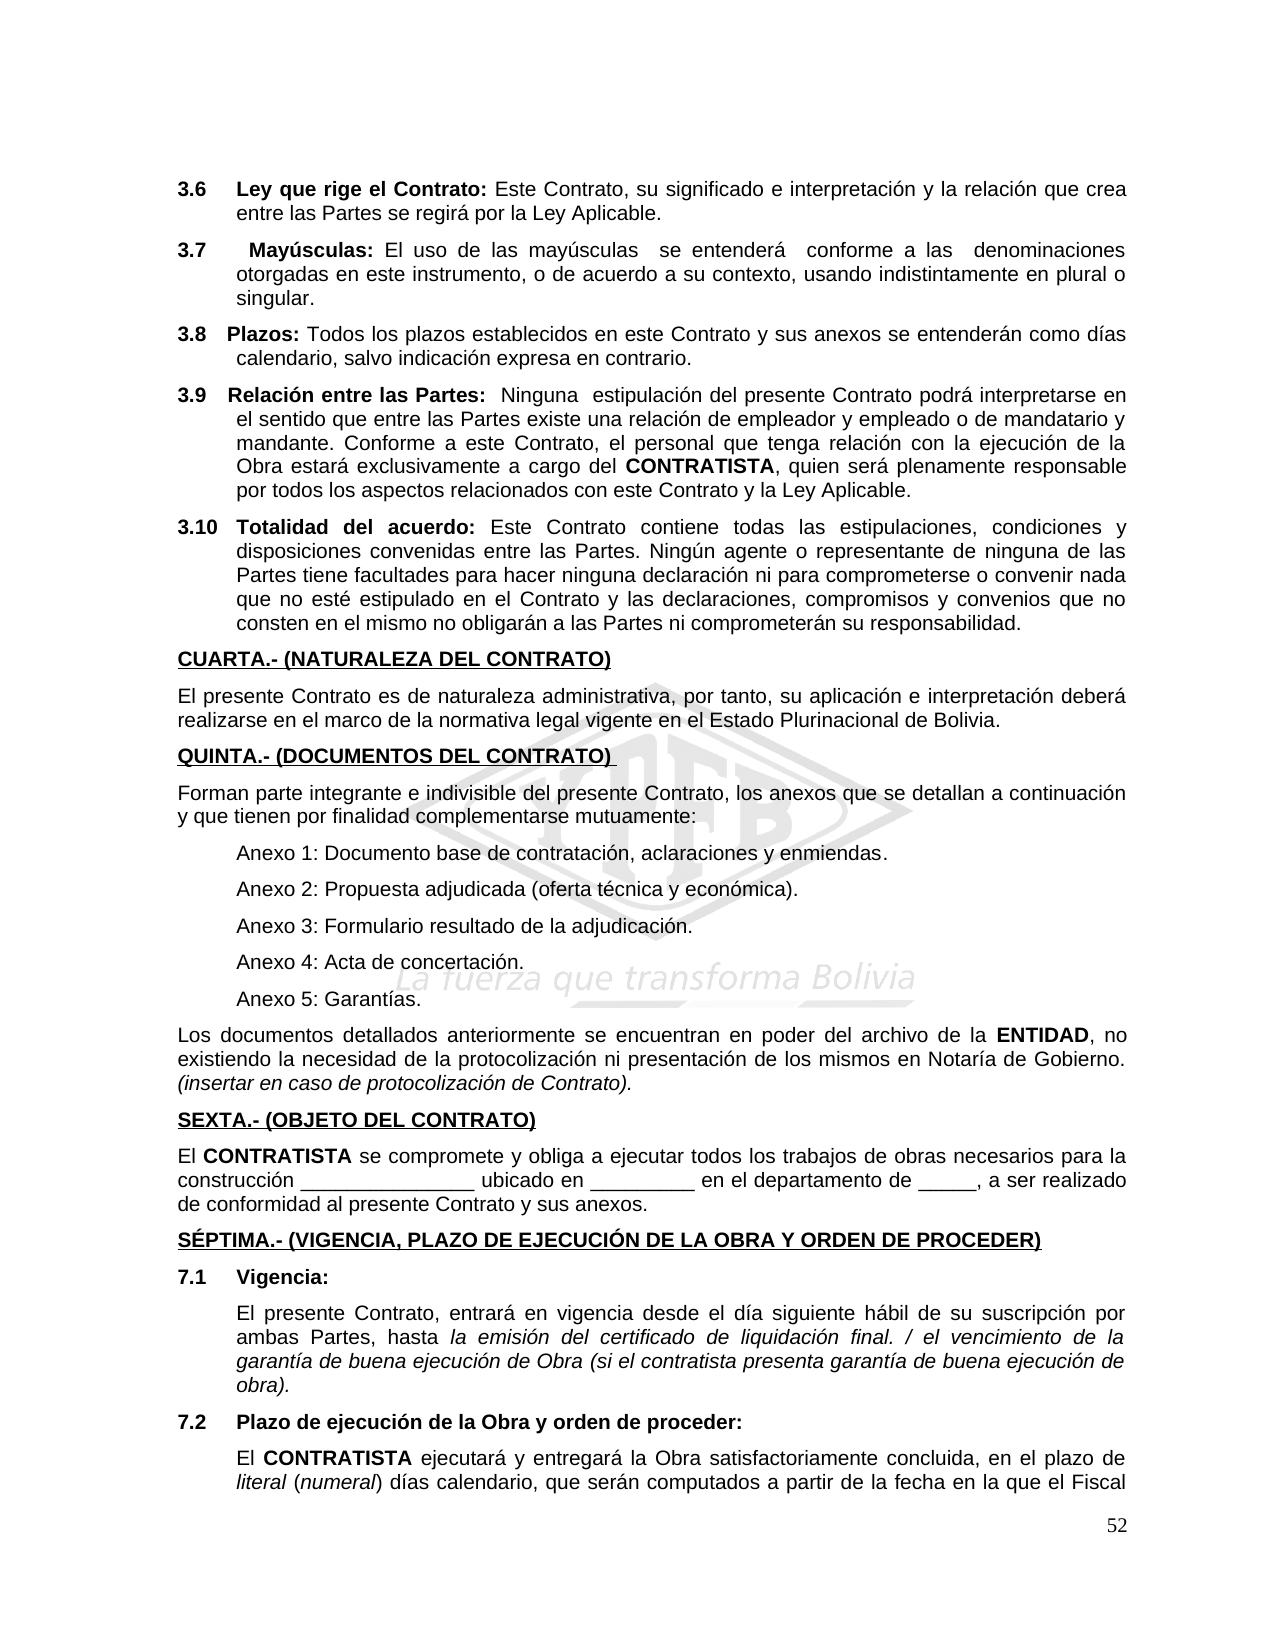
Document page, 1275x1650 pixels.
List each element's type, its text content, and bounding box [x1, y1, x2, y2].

text 7.2 Plazo de ejecución de la Obra y orden de proceder: [177, 1409, 1127, 1433]
text 3.6 Ley que rige el Contrato: Este Contrato, su significado e interpretación y la relación que crea entre las Partes se regirá por la Ley Aplicable. [177, 177, 1127, 225]
text 3.8 Plazos: Todos los plazos establecidos en este Contrato y sus anexos se entenderán como días calendario, salvo indicación expresa en contrario. [177, 322, 1127, 370]
text El presente Contrato es de naturaleza administrativa, por tanto, su aplicación e interpretación deberá realizarse en el marco de la normativa legal vigente en el Estado Plurinacional de Bolivia. [177, 683, 1127, 731]
text Los documentos detallados anteriormente se encuentran en poder del archivo de la ENTIDAD, no existiendo la necesidad de la protocolización ni presentación de los mismos en Notaría de Gobierno. (insertar en caso de protocolización de Contrato). [177, 1023, 1127, 1095]
text Forman parte integrante e indivisible del presente Contrato, los anexos que se detallan a continuación y que tienen por finalidad complementarse mutuamente: [177, 780, 1127, 828]
text 3.10 Totalidad del acuerdo: Este Contrato contiene todas las estipulaciones, condiciones y disposiciones convenidas entre las Partes. Ningún agente o representante de ninguna de las Partes tiene facultades para hacer ninguna declaración ni para comprometerse o convenir nada que no esté estipulado en el Contrato y las declaraciones, compromisos y convenios que no consten en el mismo no obligarán a las Partes ni comprometerán su responsabilidad. [177, 515, 1127, 634]
text Anexo 5: Garantías. [236, 987, 1127, 1011]
text 3.7 Mayúsculas: El uso de las mayúsculas se entenderá conforme a las denominaciones otorgadas en este instrumento, o de acuerdo a su contexto, usando indistintamente en plural o singular. [177, 238, 1127, 309]
text SEXTA.- (OBJETO DEL CONTRATO) [177, 1107, 1127, 1131]
text Anexo 2: Propuesta adjudicada (oferta técnica y económica). [236, 877, 1127, 901]
text El CONTRATISTA se compromete y obliga a ejecutar todos los trabajos de obras necesarios para la construcción _______________ ubicado en _________ en el departamento de _____, a ser realizado de conformidad al presente Contrato y sus anexos. [177, 1144, 1127, 1216]
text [236, 1446, 1127, 1494]
text 3.9 Relación entre las Partes: Ninguna estipulación del presente Contrato podrá interpretarse en el sentido que entre las Partes existe una relación de empleador y empleado o de mandatario y mandante. Conforme a este Contrato, el personal que tenga relación con la ejecución de la Obra estará exclusivamente a cargo del CONTRATISTA, quien será plenamente responsable por todos los aspectos relacionados con este Contrato y la Ley Aplicable. [177, 382, 1127, 502]
text Anexo 1: Documento base de contratación, aclaraciones y enmiendas. [236, 841, 1127, 865]
text SÉPTIMA.- (VIGENCIA, PLAZO DE EJECUCIÓN DE LA OBRA Y ORDEN DE PROCEDER) [177, 1228, 1127, 1252]
text CUARTA.- (NATURALEZA DEL CONTRATO) [177, 647, 1127, 671]
text 7.1 Vigencia: [177, 1265, 1127, 1289]
text Anexo 4: Acta de concertación. [236, 950, 1127, 974]
text Anexo 3: Formulario resultado de la adjudicación. [236, 914, 1127, 938]
text QUINTA.- (DOCUMENTOS DEL CONTRATO) [177, 744, 1127, 768]
text El presente Contrato, entrará en vigencia desde el día siguiente hábil de su suscripción por ambas Partes, hasta la emisión del certificado de liquidación final. / el vencimiento de la garantía de buena ejecución de Obra (si el contratista presenta garantía de buena ejecución de obra). [236, 1301, 1127, 1397]
